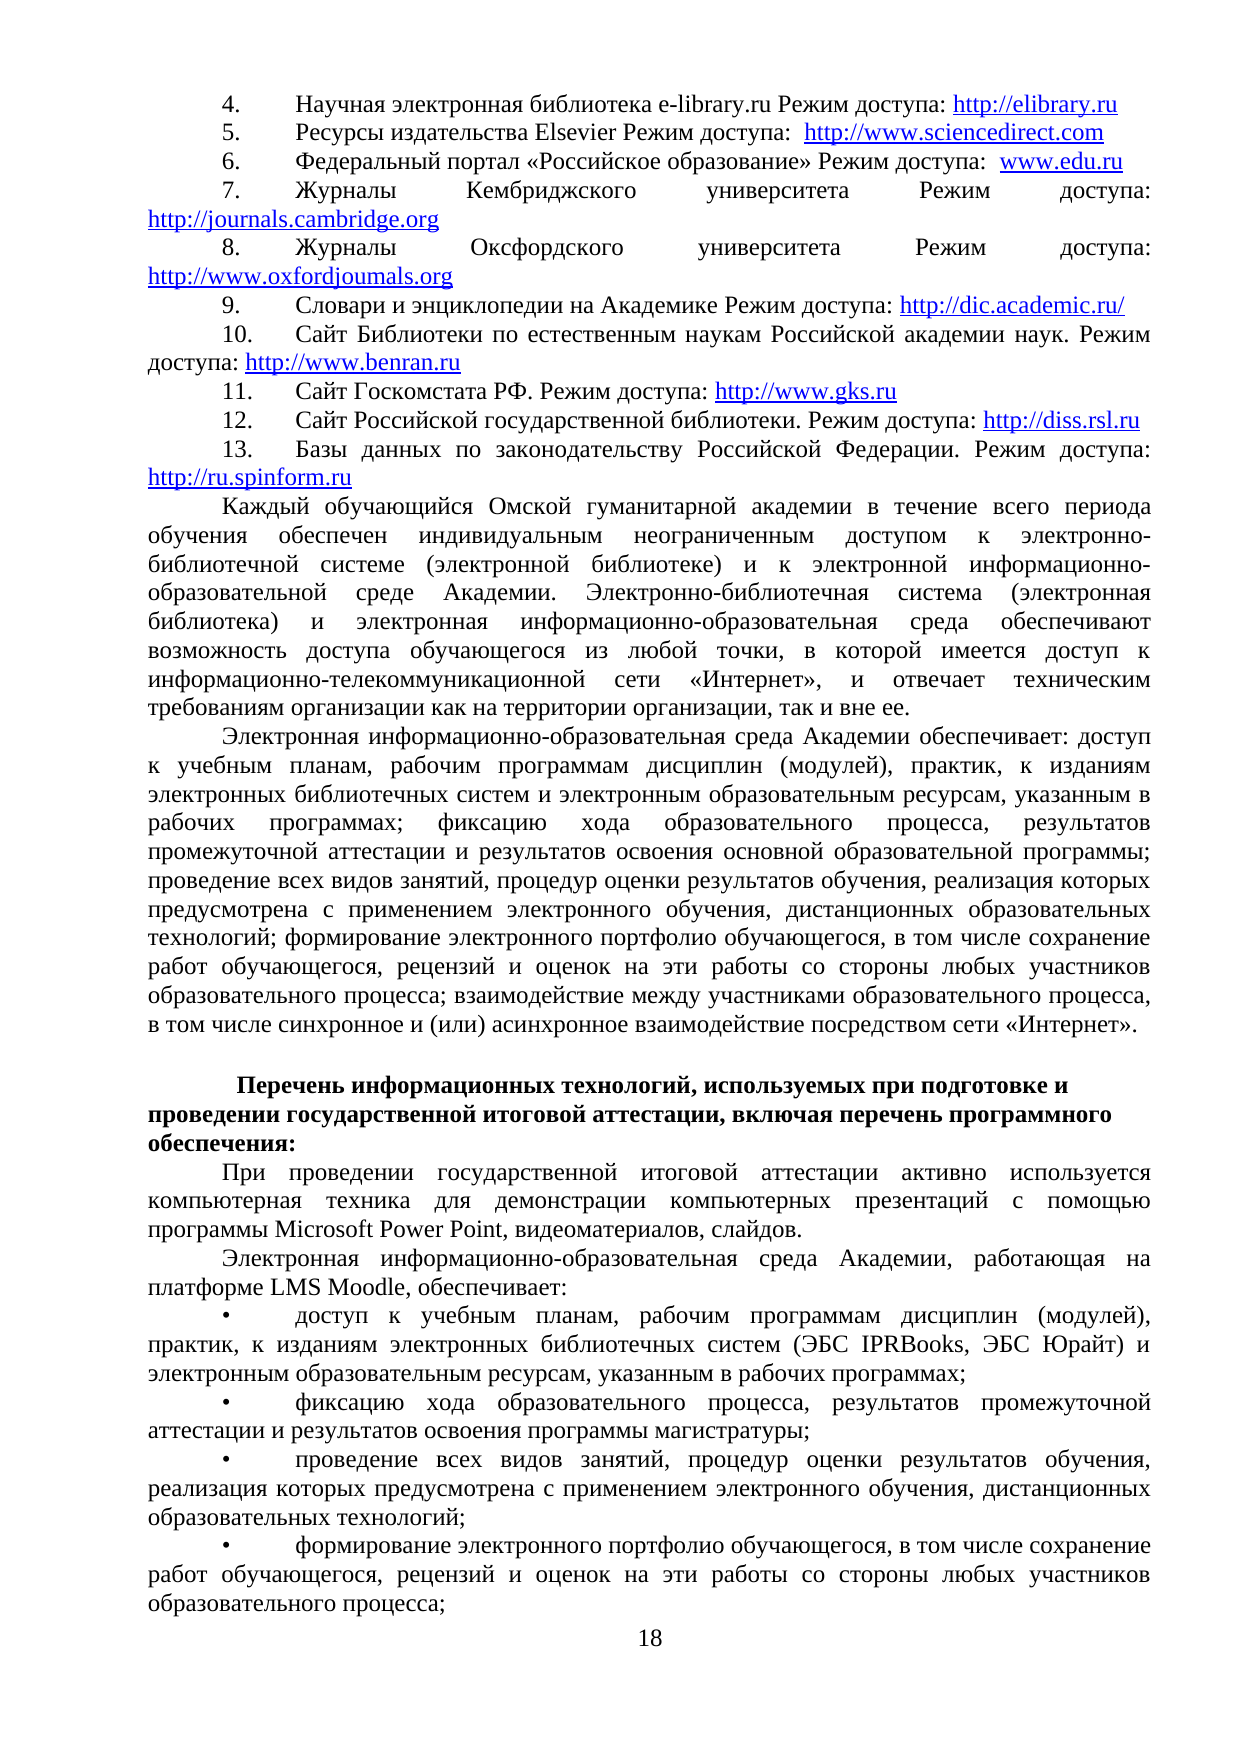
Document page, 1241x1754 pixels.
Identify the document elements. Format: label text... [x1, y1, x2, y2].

text • доступ к учебным планам, рабочим программам дисциплин (модулей), практик, к изданиям электронных библиотечных систем (ЭБС IPRBooks, ЭБС Юрайт) и электронным образовательным ресурсам, указанным в рабочих программах; [148, 1300, 1152, 1387]
text • фиксацию хода образовательного процесса, результатов промежуточной аттестации и результатов освоения программы магистратуры; [148, 1387, 1152, 1444]
text При проведении государственной итоговой аттестации активно используется компьютерная техника для демонстрации компьютерных презентаций с помощью программы Microsoft Power Point, видеоматериалов, слайдов. [148, 1157, 1152, 1243]
text Электронная информационно-образовательная среда Академии обеспечивает: доступ к учебным планам, рабочим программам дисциплин (модулей), практик, к изданиям электронных библиотечных систем и электронным образовательным ресурсам, указанным в рабочих программах; фиксацию хода образовательного процесса, результатов промежуточной аттестации и результатов освоения основной образовательной программы; проведение всех видов занятий, процедур оценки результатов обучения, реализация которых предусмотрена с применением электронного обучения, дистанционных образовательных технологий; формирование электронного портфолио обучающегося, в том числе сохранение работ обучающегося, рецензий и оценок на эти работы со стороны любых участников образовательного процесса; взаимодействие между участниками образовательного процесса, в том числе синхронное и (или) асинхронное взаимодействие посредством сети «Интернет». [148, 721, 1152, 1037]
list Сайт Российской государственной библиотеки. Режим доступа: http://diss.rsl.ru [148, 405, 1152, 434]
list Базы данных по законодательству Российской Федерации. Режим доступа: http://ru.spinform.ru [148, 434, 1152, 491]
list Ресурсы издательства Elsevier Режим доступа: http://www.sciencedirect.com [148, 117, 1152, 146]
list Сайт Госкомстата РФ. Режим доступа: http://www.gks.ru [148, 376, 1152, 405]
text Каждый обучающийся Омской гуманитарной академии в течение всего периода обучения обеспечен индивидуальным неограниченным доступом к электронно-библиотечной системе (электронной библиотеке) и к электронной информационно-образовательной среде Академии. Электронно-библиотечная система (электронная библиотека) и электронная информационно-образовательная среда обеспечивают возможность доступа обучающегося из любой точки, в которой имеется доступ к информационно-телекоммуникационной сети «Интернет», и отвечает техническим требованиям организации как на территории организации, так и вне ее. [148, 491, 1152, 721]
list Журналы Оксфордского университета Режим доступа: http://www.oxfordjoumals.org [148, 232, 1152, 290]
text • формирование электронного портфолио обучающегося, в том числе сохранение работ обучающегося, рецензий и оценок на эти работы со стороны любых участников образовательного процесса; [148, 1530, 1152, 1617]
list Словари и энциклопедии на Академике Режим доступа: http://dic.academic.ru/ [148, 290, 1152, 319]
list Сайт Библиотеки по естественным наукам Российской академии наук. Режим доступа: http://www.benran.ru [148, 319, 1152, 376]
list Научная электронная библиотека e-library.ru Режим доступа: http://elibrary.ru [148, 89, 1152, 117]
list Федеральный портал «Российское образование» Режим доступа: www.edu.ru [148, 146, 1152, 175]
text • проведение всех видов занятий, процедур оценки результатов обучения, реализация которых предусмотрена с применением электронного обучения, дистанционных образовательных технологий; [148, 1444, 1152, 1530]
text Электронная информационно-образовательная среда Академии, работающая на платформе LMS Moodle, обеспечивает: [148, 1243, 1152, 1300]
text Перечень информационных технологий, используемых при подготовке и проведении государственной итоговой аттестации, включая перечень программного обеспечения: [148, 1070, 1152, 1157]
list Журналы Кембриджского университета Режим доступа: http://journals.cambridge.org [148, 175, 1152, 232]
